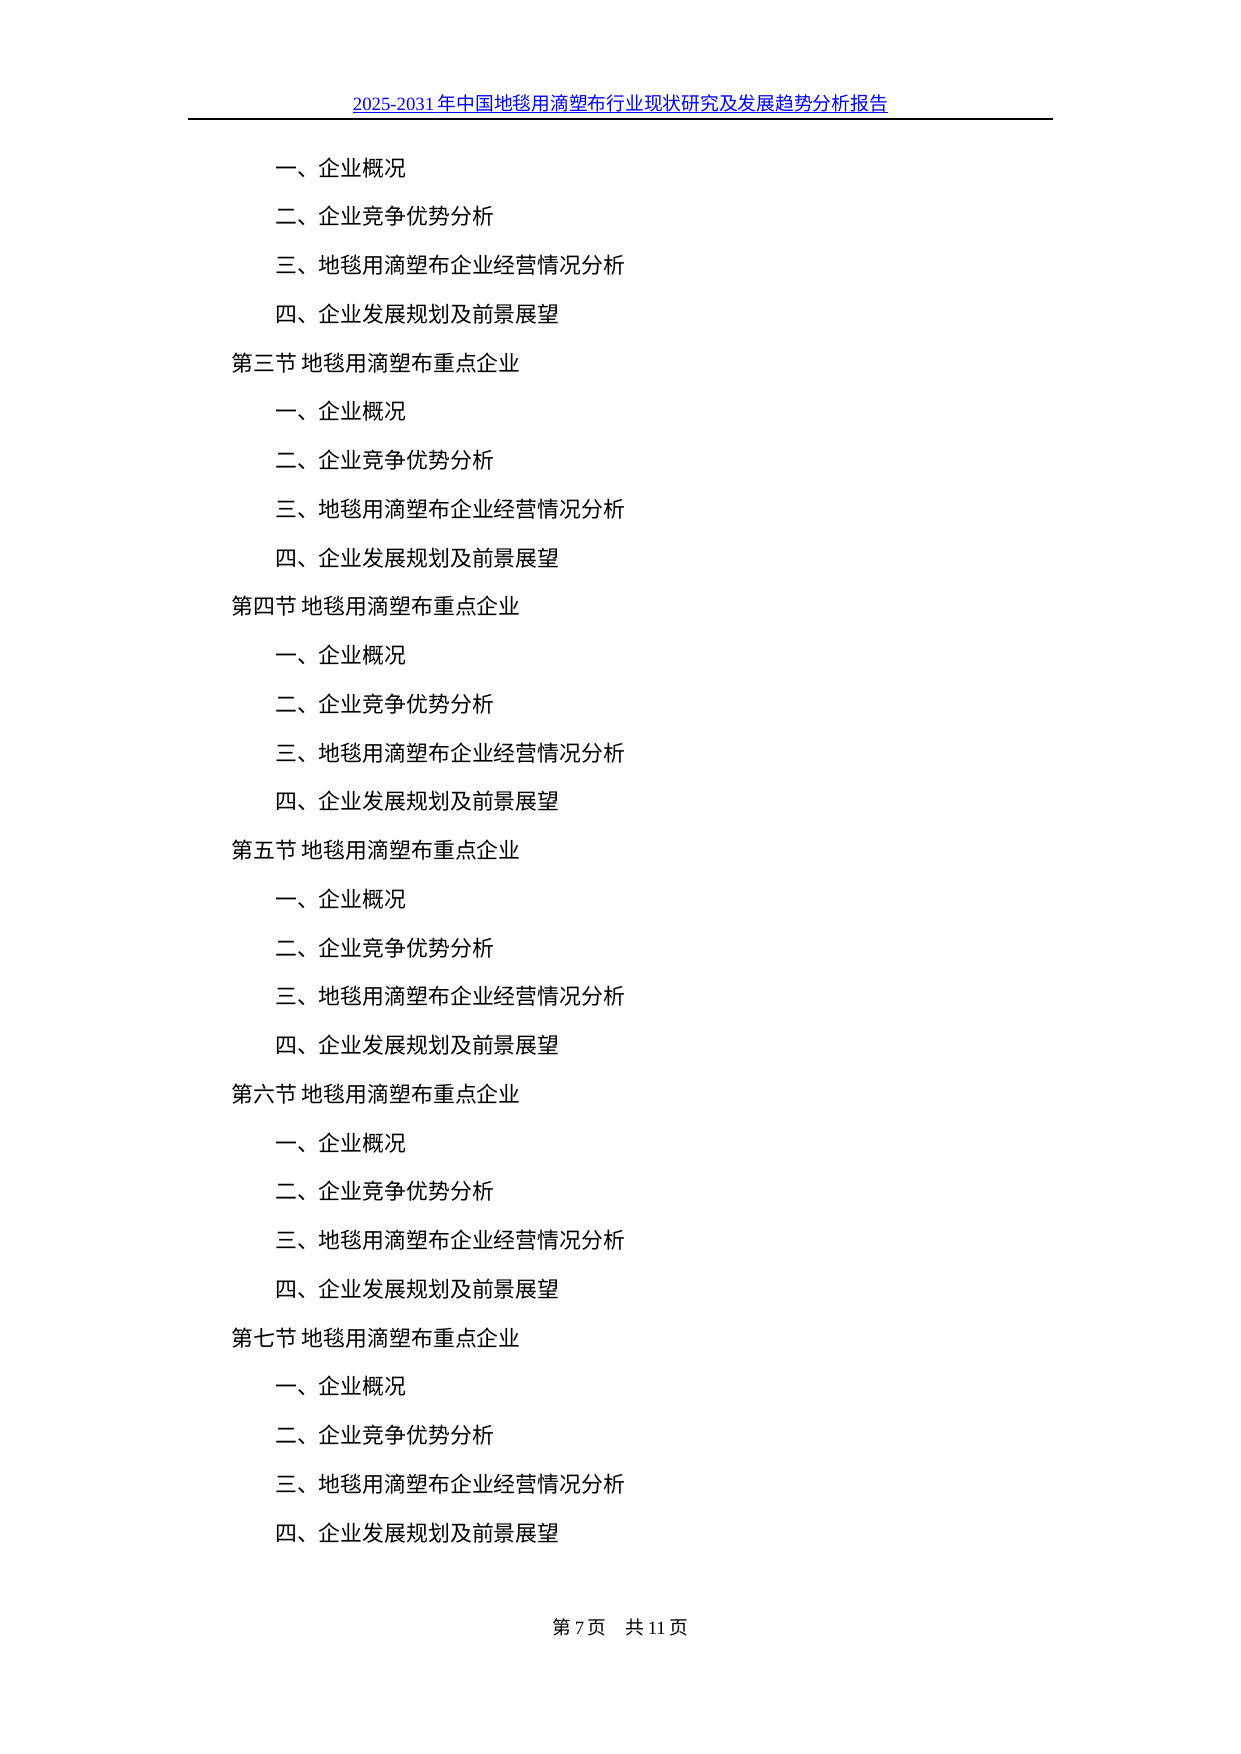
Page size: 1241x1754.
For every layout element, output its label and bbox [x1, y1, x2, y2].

text [187, 150, 1053, 1548]
